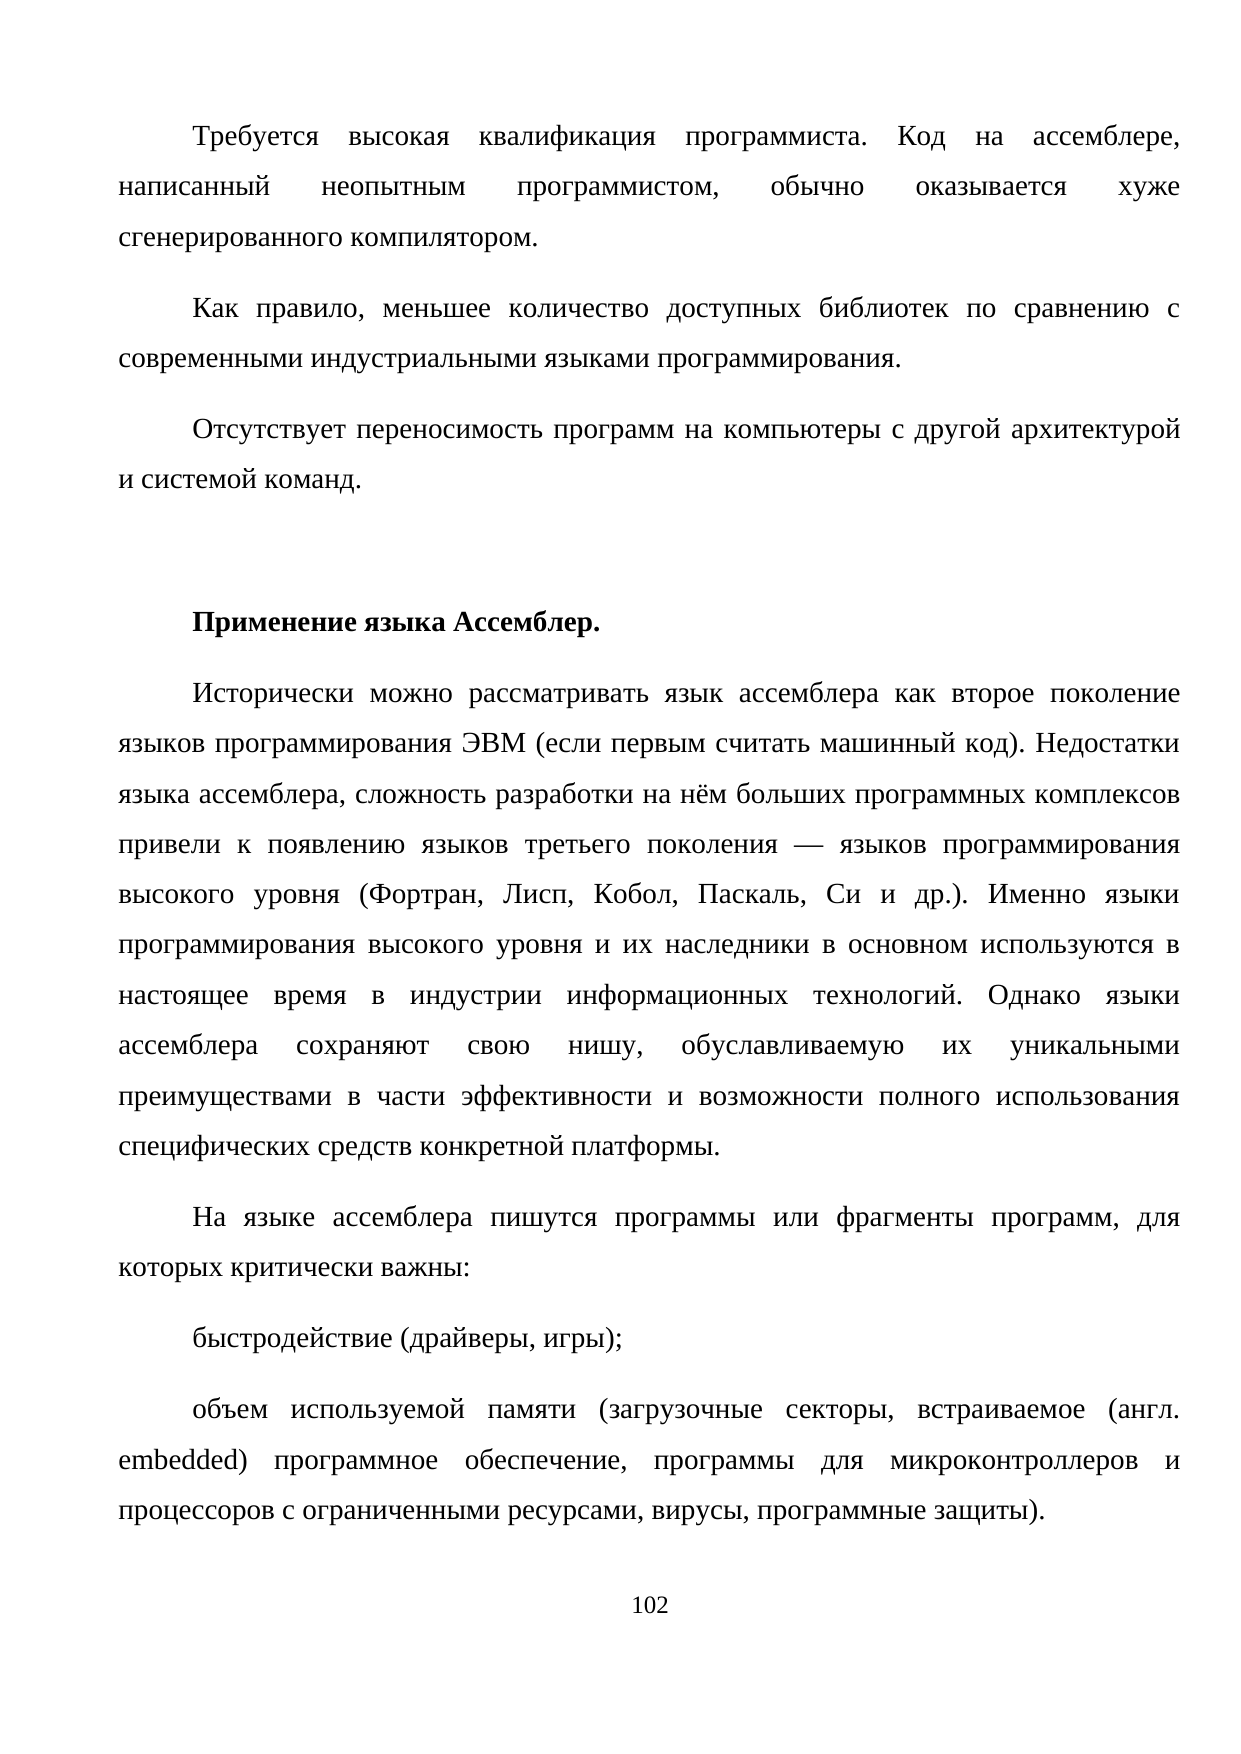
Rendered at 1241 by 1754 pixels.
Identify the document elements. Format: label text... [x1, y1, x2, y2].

text На языке ассемблера пишутся программы или фрагменты программ, для которых критически важны: [118, 1199, 1181, 1283]
text быстродействие (драйверы, игры); [118, 1321, 1181, 1354]
text Отсутствует переносимость программ на компьютеры с другой архитектурой и системой команд. [118, 411, 1181, 495]
text Исторически можно рассматривать язык ассемблера как второе поколение языков программирования ЭВМ (если первым считать машинный код). Недостатки языка ассемблера, сложность разработки на нём больших программных комплексов привели к появлению языков третьего поколения — языков программирования высокого уровня (Фортран, Лисп, Кобол, Паскаль, Си и др.). Именно языки программирования высокого уровня и их наследники в основном используются в настоящее время в индустрии информационных технологий. Однако языки ассемблера сохраняют свою нишу, обуславливаемую их уникальными преимуществами в части эффективности и возможности полного использования специфических средств конкретной платформы. [118, 675, 1181, 1161]
text Применение языка Ассемблер. [118, 604, 1181, 637]
text Требуется высокая квалификация программиста. Код на ассемблере, написанный неопытным программистом, обычно оказывается хуже сгенерированного компилятором. [118, 118, 1181, 252]
text объем используемой памяти (загрузочные секторы, встраиваемое (англ. embedded) программное обеспечение, программы для микроконтроллеров и процессоров с ограниченными ресурсами, вирусы, программные защиты). [118, 1392, 1181, 1526]
text Как правило, меньшее количество доступных библиотек по сравнению с современными индустриальными языками программирования. [118, 290, 1181, 374]
